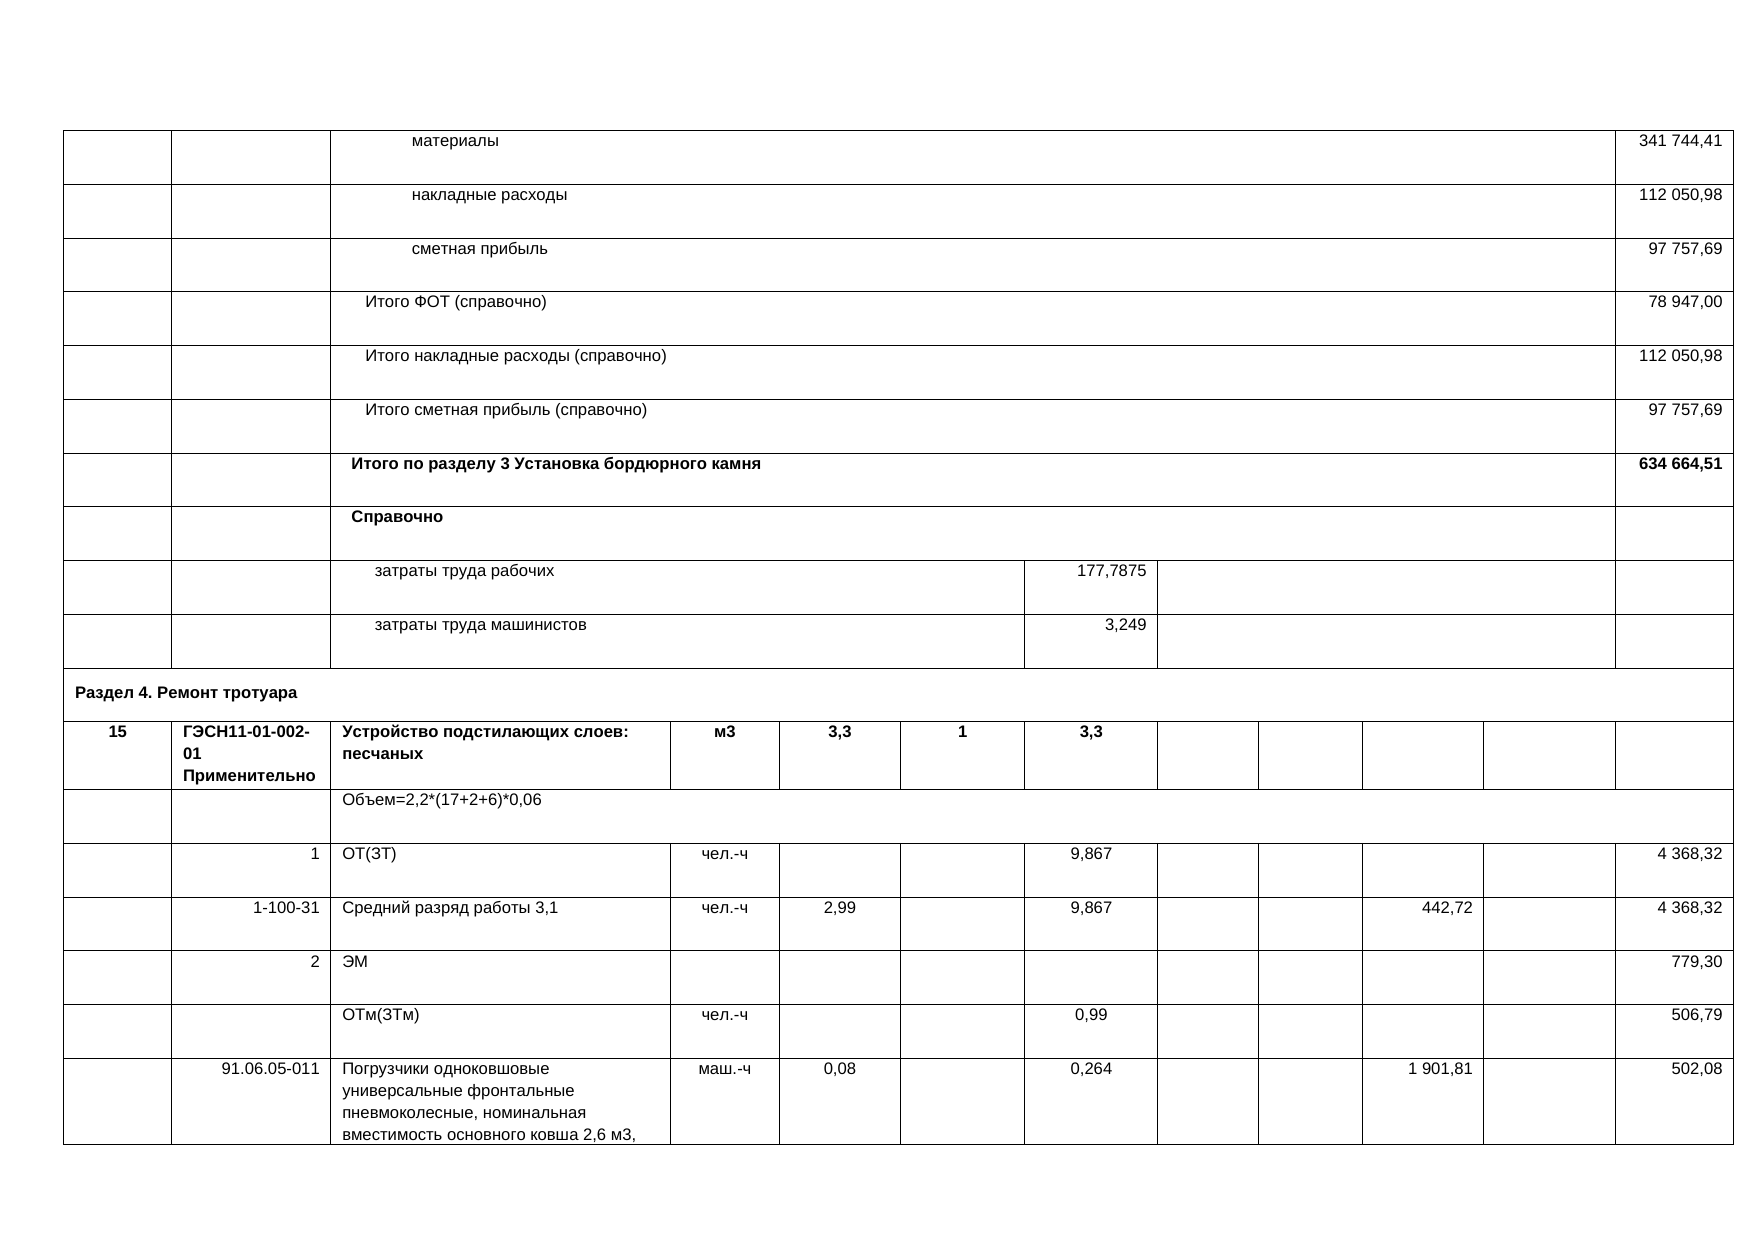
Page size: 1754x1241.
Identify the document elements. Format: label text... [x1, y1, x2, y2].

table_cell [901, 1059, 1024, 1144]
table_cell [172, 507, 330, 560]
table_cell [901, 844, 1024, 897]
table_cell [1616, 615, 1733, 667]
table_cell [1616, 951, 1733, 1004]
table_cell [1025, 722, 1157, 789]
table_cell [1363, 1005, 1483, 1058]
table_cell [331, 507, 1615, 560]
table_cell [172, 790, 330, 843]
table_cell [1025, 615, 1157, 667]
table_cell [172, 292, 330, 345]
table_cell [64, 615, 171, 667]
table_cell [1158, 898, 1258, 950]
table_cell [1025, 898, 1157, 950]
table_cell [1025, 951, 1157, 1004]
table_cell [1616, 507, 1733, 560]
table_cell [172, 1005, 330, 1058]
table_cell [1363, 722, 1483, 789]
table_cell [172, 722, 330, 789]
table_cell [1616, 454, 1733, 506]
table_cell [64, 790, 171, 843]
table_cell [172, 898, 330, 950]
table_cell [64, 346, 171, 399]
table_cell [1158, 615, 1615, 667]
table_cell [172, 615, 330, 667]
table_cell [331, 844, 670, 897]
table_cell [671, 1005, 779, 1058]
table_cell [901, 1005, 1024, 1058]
table_cell [64, 131, 171, 184]
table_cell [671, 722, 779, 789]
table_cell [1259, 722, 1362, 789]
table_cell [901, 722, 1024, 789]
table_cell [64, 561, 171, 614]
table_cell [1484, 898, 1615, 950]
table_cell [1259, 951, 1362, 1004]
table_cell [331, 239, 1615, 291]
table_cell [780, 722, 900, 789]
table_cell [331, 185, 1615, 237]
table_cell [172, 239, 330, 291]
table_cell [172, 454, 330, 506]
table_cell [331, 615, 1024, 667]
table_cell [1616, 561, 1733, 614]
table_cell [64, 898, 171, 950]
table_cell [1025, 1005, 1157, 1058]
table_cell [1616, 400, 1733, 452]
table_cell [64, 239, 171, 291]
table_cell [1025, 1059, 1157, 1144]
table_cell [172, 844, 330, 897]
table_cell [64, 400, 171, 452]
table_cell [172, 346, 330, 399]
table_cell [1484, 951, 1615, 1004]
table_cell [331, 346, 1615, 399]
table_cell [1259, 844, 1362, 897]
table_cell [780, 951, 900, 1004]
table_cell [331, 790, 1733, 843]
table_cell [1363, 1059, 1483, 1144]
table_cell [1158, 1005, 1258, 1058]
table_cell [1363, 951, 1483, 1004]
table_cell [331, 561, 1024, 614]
table_cell 341 744,41 [1616, 131, 1733, 184]
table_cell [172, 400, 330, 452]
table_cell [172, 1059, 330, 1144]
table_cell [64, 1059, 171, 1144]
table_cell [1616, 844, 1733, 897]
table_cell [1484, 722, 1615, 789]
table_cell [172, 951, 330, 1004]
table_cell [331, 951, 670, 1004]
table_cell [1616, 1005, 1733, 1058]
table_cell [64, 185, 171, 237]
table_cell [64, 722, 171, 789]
table_cell [172, 131, 330, 184]
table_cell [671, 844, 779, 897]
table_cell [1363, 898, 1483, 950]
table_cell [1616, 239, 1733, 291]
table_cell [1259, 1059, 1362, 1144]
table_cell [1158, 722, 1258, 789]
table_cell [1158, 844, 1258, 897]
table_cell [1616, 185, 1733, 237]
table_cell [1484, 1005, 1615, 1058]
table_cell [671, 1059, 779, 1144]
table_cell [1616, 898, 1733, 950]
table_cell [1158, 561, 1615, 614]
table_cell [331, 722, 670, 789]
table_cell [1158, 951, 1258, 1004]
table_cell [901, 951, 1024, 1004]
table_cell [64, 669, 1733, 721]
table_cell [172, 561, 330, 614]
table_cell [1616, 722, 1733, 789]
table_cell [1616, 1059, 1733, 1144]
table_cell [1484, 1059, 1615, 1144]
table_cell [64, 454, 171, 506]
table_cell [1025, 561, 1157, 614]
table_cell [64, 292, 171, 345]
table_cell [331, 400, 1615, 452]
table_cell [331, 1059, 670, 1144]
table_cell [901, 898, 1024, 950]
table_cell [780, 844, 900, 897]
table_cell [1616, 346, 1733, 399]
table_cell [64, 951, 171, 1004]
table_cell материалы [331, 131, 1615, 184]
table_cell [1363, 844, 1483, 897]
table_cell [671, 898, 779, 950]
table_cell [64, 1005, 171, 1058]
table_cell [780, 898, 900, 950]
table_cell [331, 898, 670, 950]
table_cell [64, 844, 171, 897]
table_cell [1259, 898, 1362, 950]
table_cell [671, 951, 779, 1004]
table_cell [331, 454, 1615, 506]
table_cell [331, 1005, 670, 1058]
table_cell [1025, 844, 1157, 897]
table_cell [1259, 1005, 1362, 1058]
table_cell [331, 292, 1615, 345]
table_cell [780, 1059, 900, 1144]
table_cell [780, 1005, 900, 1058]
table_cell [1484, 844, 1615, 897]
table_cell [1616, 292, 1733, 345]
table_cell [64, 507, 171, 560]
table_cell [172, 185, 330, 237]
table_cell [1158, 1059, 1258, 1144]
